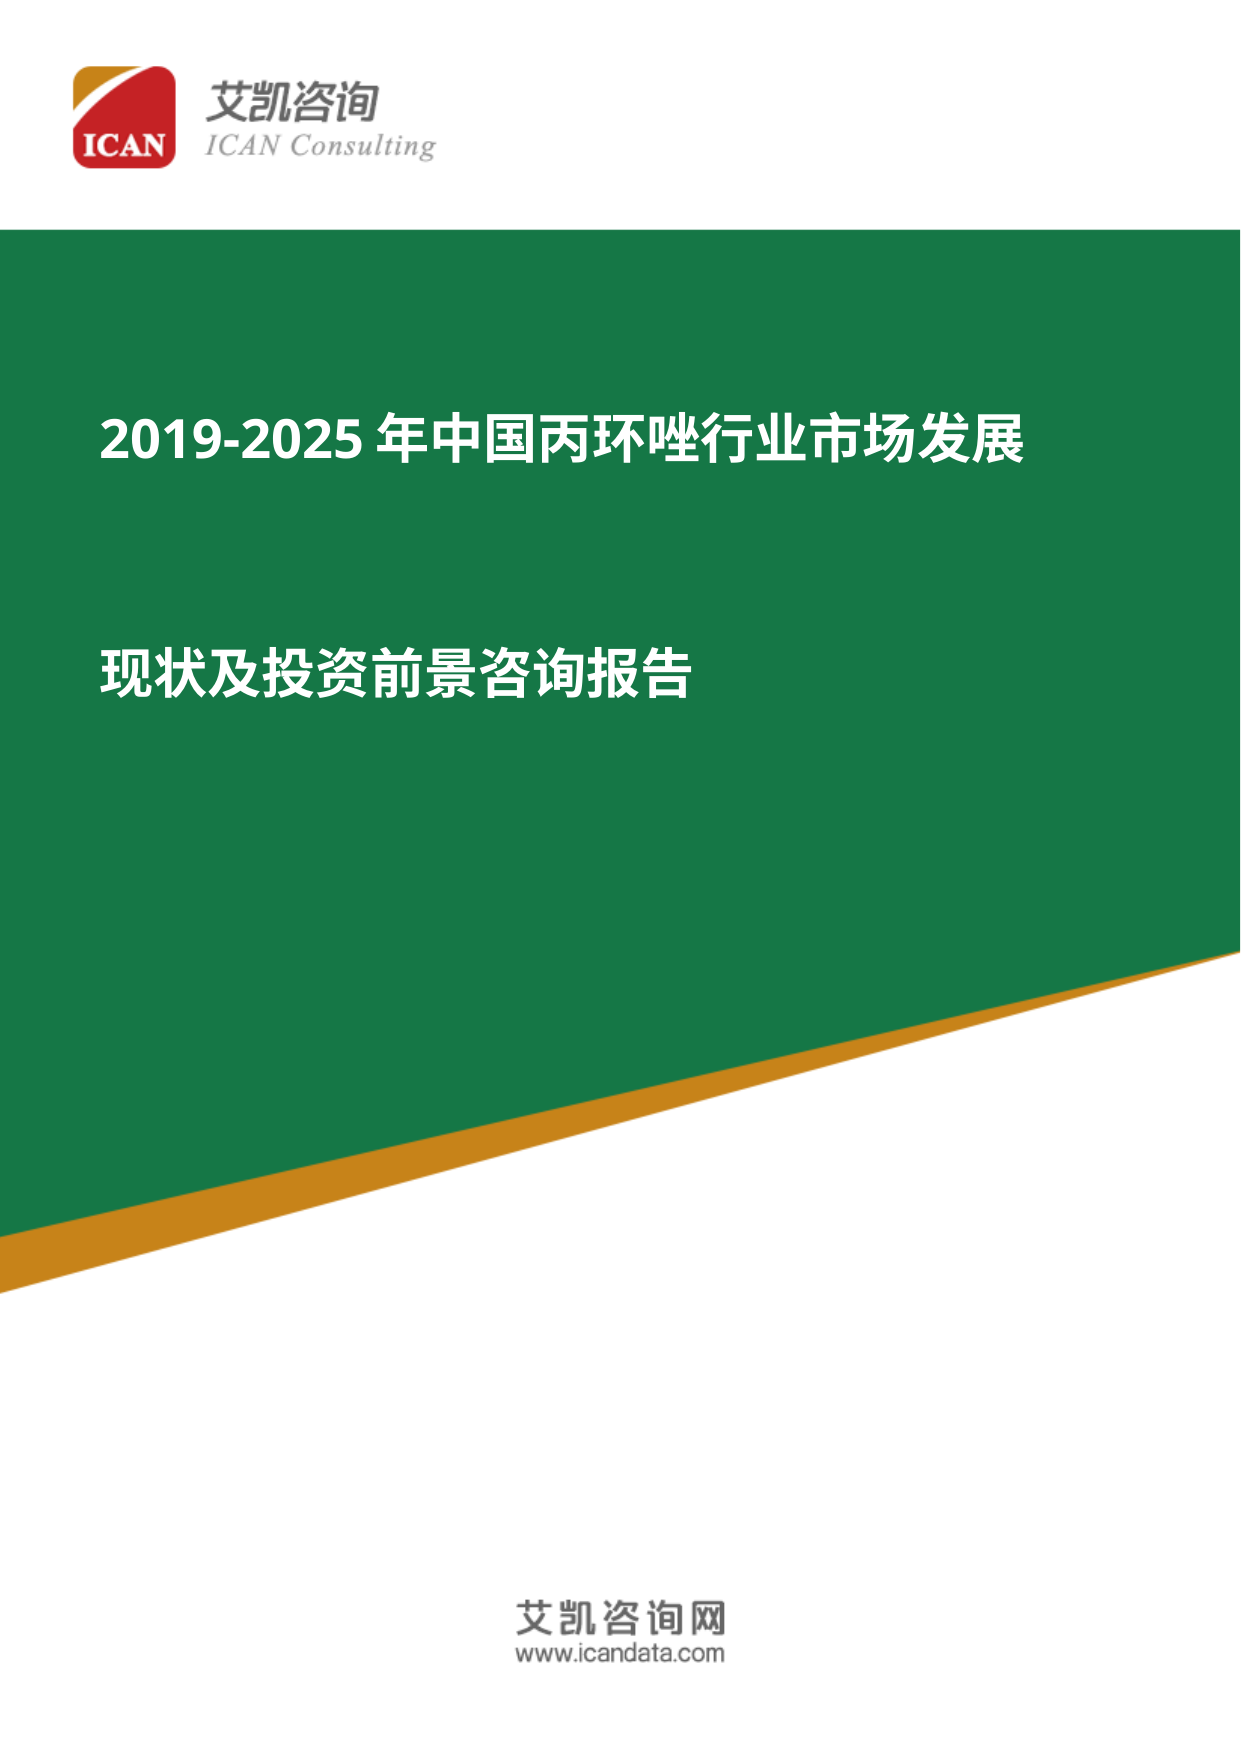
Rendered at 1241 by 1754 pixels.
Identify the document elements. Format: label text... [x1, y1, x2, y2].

picture [0, 5, 1241, 1754]
subtitle 2019-2025年中国丙环唑行业市场发展现状及投资前景咨询报告 [99, 386, 1053, 718]
